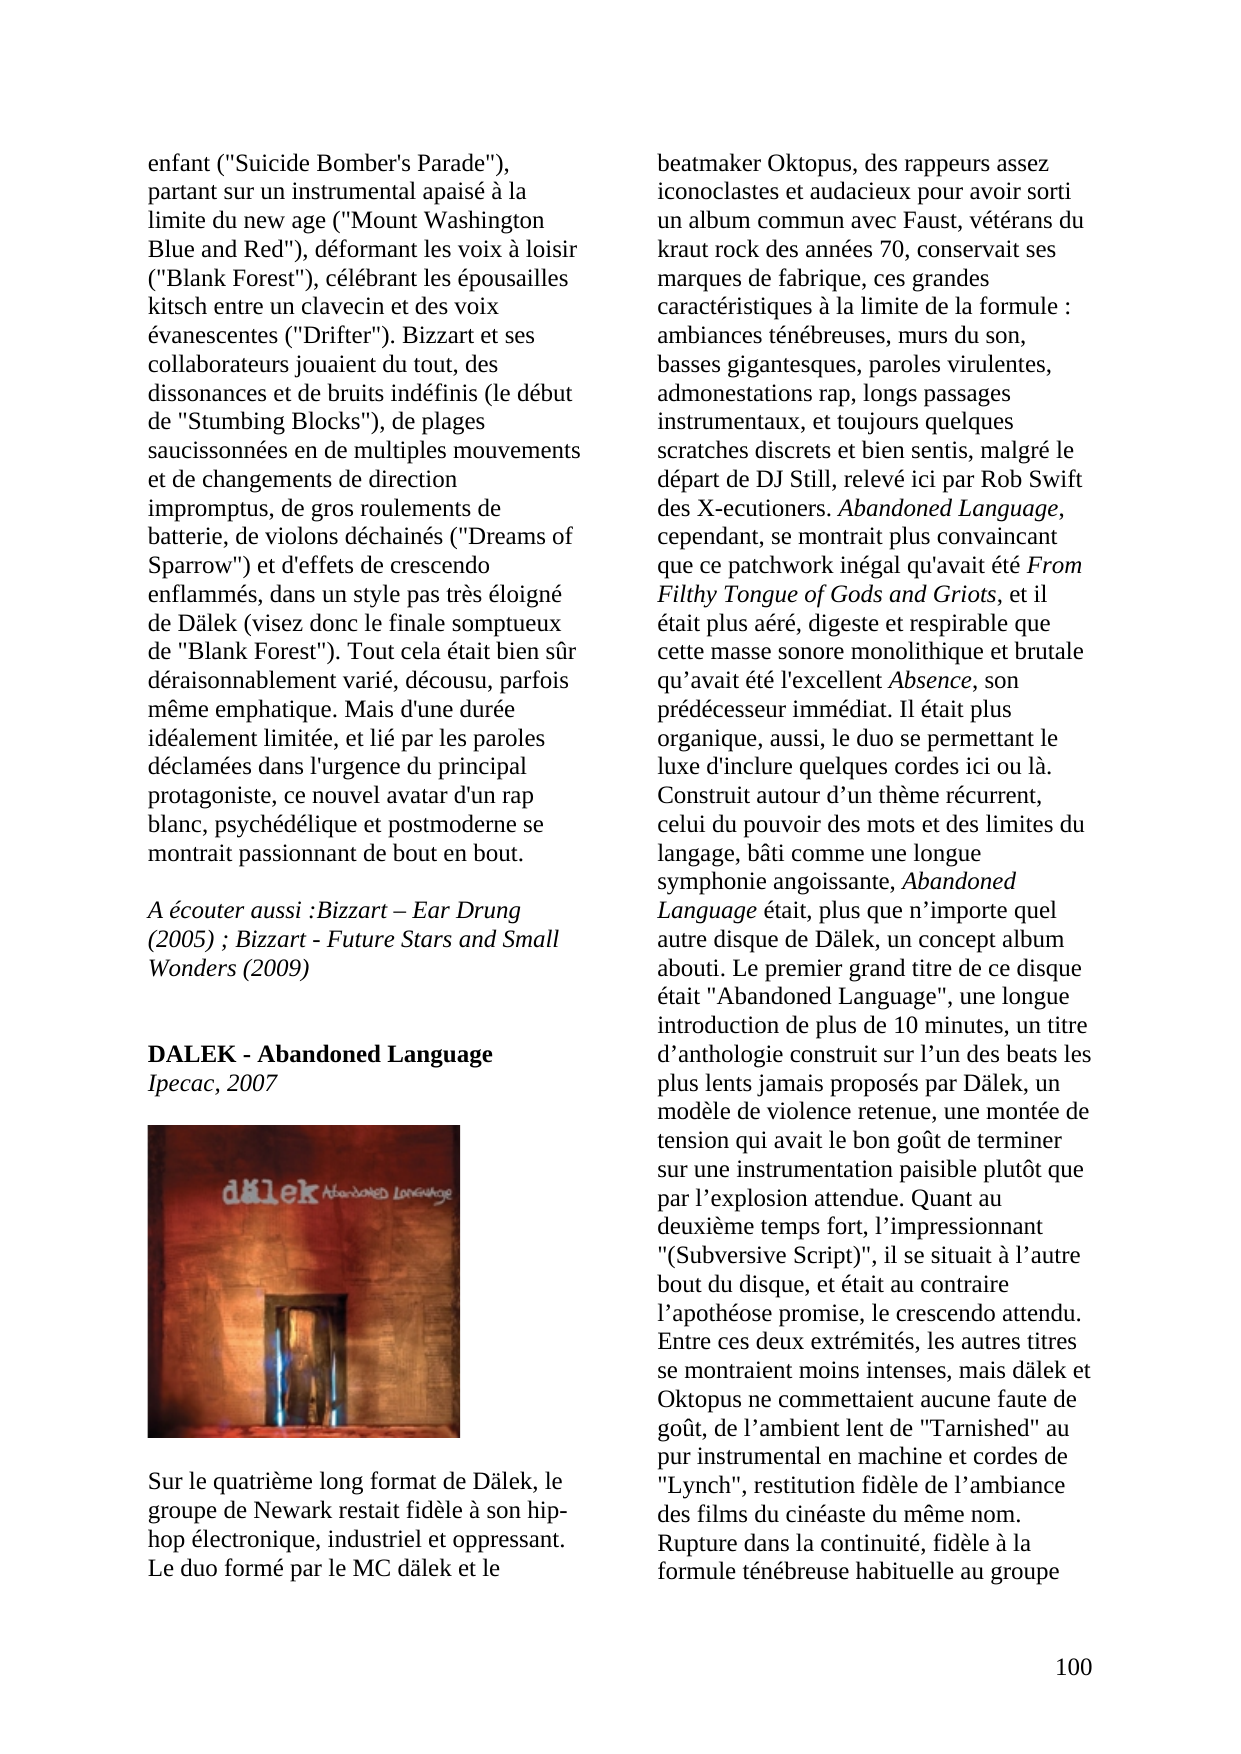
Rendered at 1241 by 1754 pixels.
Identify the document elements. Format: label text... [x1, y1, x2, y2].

text Ipecac, 2007 [148, 1068, 583, 1096]
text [148, 1466, 583, 1581]
text A écouter aussi :Bizzart – Ear Drung (2005) ; Bizzart - Future Stars and Small Wonders (2009) [148, 895, 583, 981]
subtitle DALEK - Abandoned Language [148, 1039, 583, 1068]
picture [147, 1125, 461, 1438]
